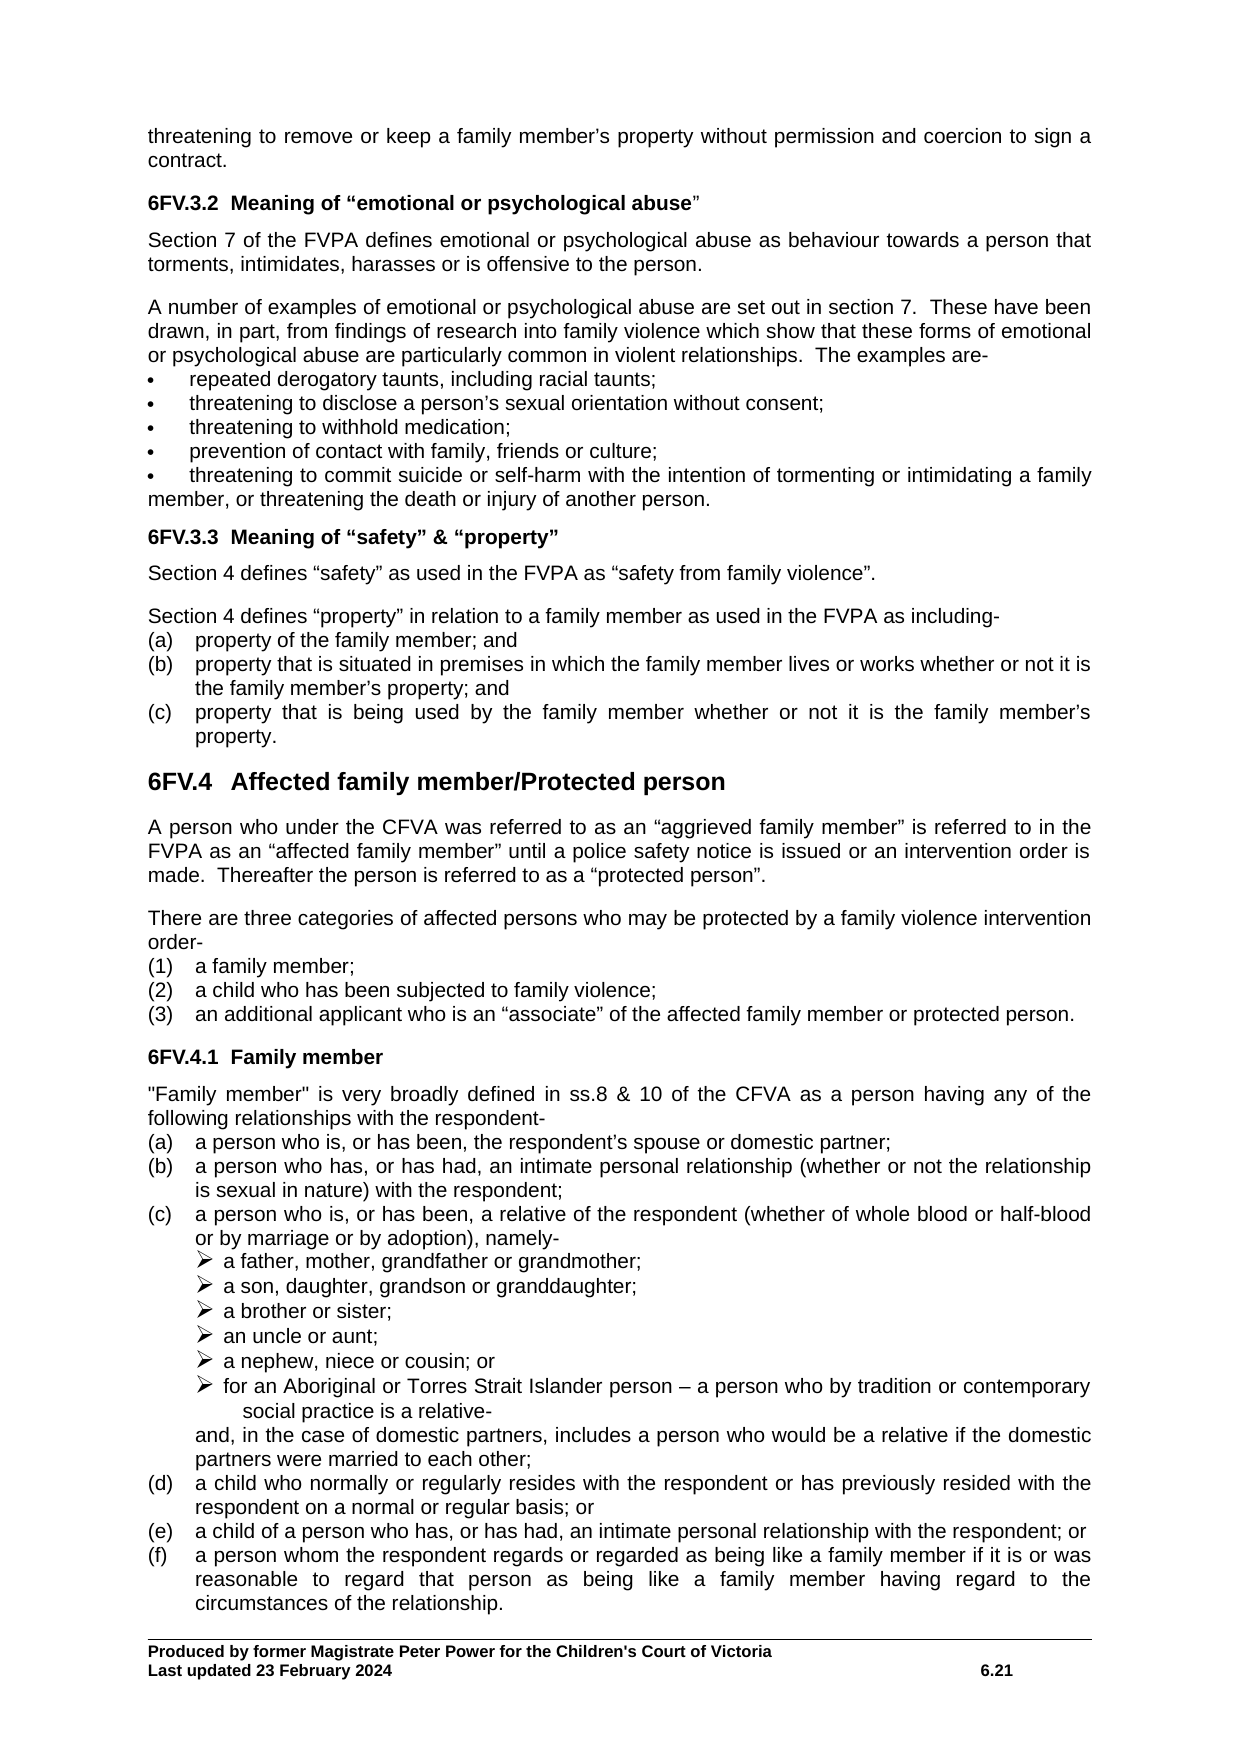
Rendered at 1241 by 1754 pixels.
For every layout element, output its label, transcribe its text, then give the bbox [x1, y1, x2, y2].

text Section 4 defines “property” in relation to a family member as used in the FVPA as including- [148, 604, 1092, 628]
text A person who under the CFVA was referred to as an “aggrieved family member” is referred to in the FVPA as an “affected family member” until a police safety notice is issued or an intervention order is made. Thereafter the person is referred to as a “protected person”. [148, 815, 1092, 887]
text There are three categories of affected persons who may be protected by a family violence intervention order- [148, 906, 1092, 954]
text (c) property that is being used by the family member whether or not it is the family member’s property. [148, 700, 1092, 748]
text (c) a person who is, or has been, a relative of the respondent (whether of whole blood or half-blood or by marriage or by adoption), namely- [148, 1201, 1092, 1249]
list a son, daughter, grandson or granddaughter; [195, 1274, 1092, 1299]
list threatening to withhold medication; [148, 414, 1092, 438]
text (e) a child of a person who has, or has had, an intimate personal relationship with the respondent; or [148, 1519, 1092, 1543]
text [148, 124, 1092, 172]
text "Family member" is very broadly defined in ss.8 & 10 of the CFVA as a person having any of the following relationships with the respondent- [148, 1082, 1092, 1129]
text (a) a person who is, or has been, the respondent’s spouse or domestic partner; [148, 1129, 1092, 1153]
list a brother or sister; [195, 1299, 1092, 1324]
subtitle 6FV.3.3 Meaning of “safety” & “property” [148, 525, 1092, 549]
text Section 7 of the FVPA defines emotional or psychological abuse as behaviour towards a person that torments, intimidates, harasses or is offensive to the person. [148, 228, 1092, 276]
list threatening to commit suicide or self-harm with the intention of tormenting or intimidating a family member, or threatening the death or injury of another person. [148, 462, 1092, 510]
text (d) a child who normally or regularly resides with the respondent or has previously resided with the respondent on a normal or regular basis; or [148, 1471, 1092, 1519]
list an uncle or aunt; [195, 1324, 1092, 1349]
list threatening to disclose a person’s sexual orientation without consent; [148, 391, 1092, 414]
text Section 4 defines “safety” as used in the FVPA as “safety from family violence”. [148, 561, 1092, 585]
text (f) a person whom the respondent regards or regarded as being like a family member if it is or was reasonable to regard that person as being like a family member having regard to the circumstances of the relationship. [148, 1543, 1092, 1615]
list a nephew, niece or cousin; or [195, 1349, 1092, 1374]
text (b) a person who has, or has had, an intimate personal relationship (whether or not the relationship is sexual in nature) with the respondent; [148, 1153, 1092, 1201]
list prevention of contact with family, friends or culture; [148, 438, 1092, 462]
text (a) property of the family member; and [148, 628, 1092, 652]
subtitle 6FV.4.1 Family member [148, 1045, 1092, 1069]
subtitle 6FV.4 Affected family member/Protected person [148, 767, 1092, 796]
subtitle 6FV.3.2 Meaning of “emotional or psychological abuse” [148, 191, 1092, 215]
text (b) property that is situated in premises in which the family member lives or works whether or not it is the family member’s property; and [148, 652, 1092, 700]
list repeated derogatory taunts, including racial taunts; [148, 367, 1092, 391]
list for an Aboriginal or Torres Strait Islander person – a person who by tradition or contemporary social practice is a relative- [195, 1374, 1092, 1423]
text and, in the case of domestic partners, includes a person who would be a relative if the domestic partners were married to each other; [195, 1423, 1092, 1471]
text (1) a family member; [148, 954, 1092, 978]
text (2) a child who has been subjected to family violence; [148, 978, 1092, 1002]
text (3) an additional applicant who is an “associate” of the affected family member or protected person. [148, 1002, 1092, 1026]
list a father, mother, grandfather or grandmother; [195, 1249, 1092, 1274]
text A number of examples of emotional or psychological abuse are set out in section 7. These have been drawn, in part, from findings of research into family violence which show that these forms of emotional or psychological abuse are particularly common in violent relationships. The examples are- [148, 295, 1092, 367]
